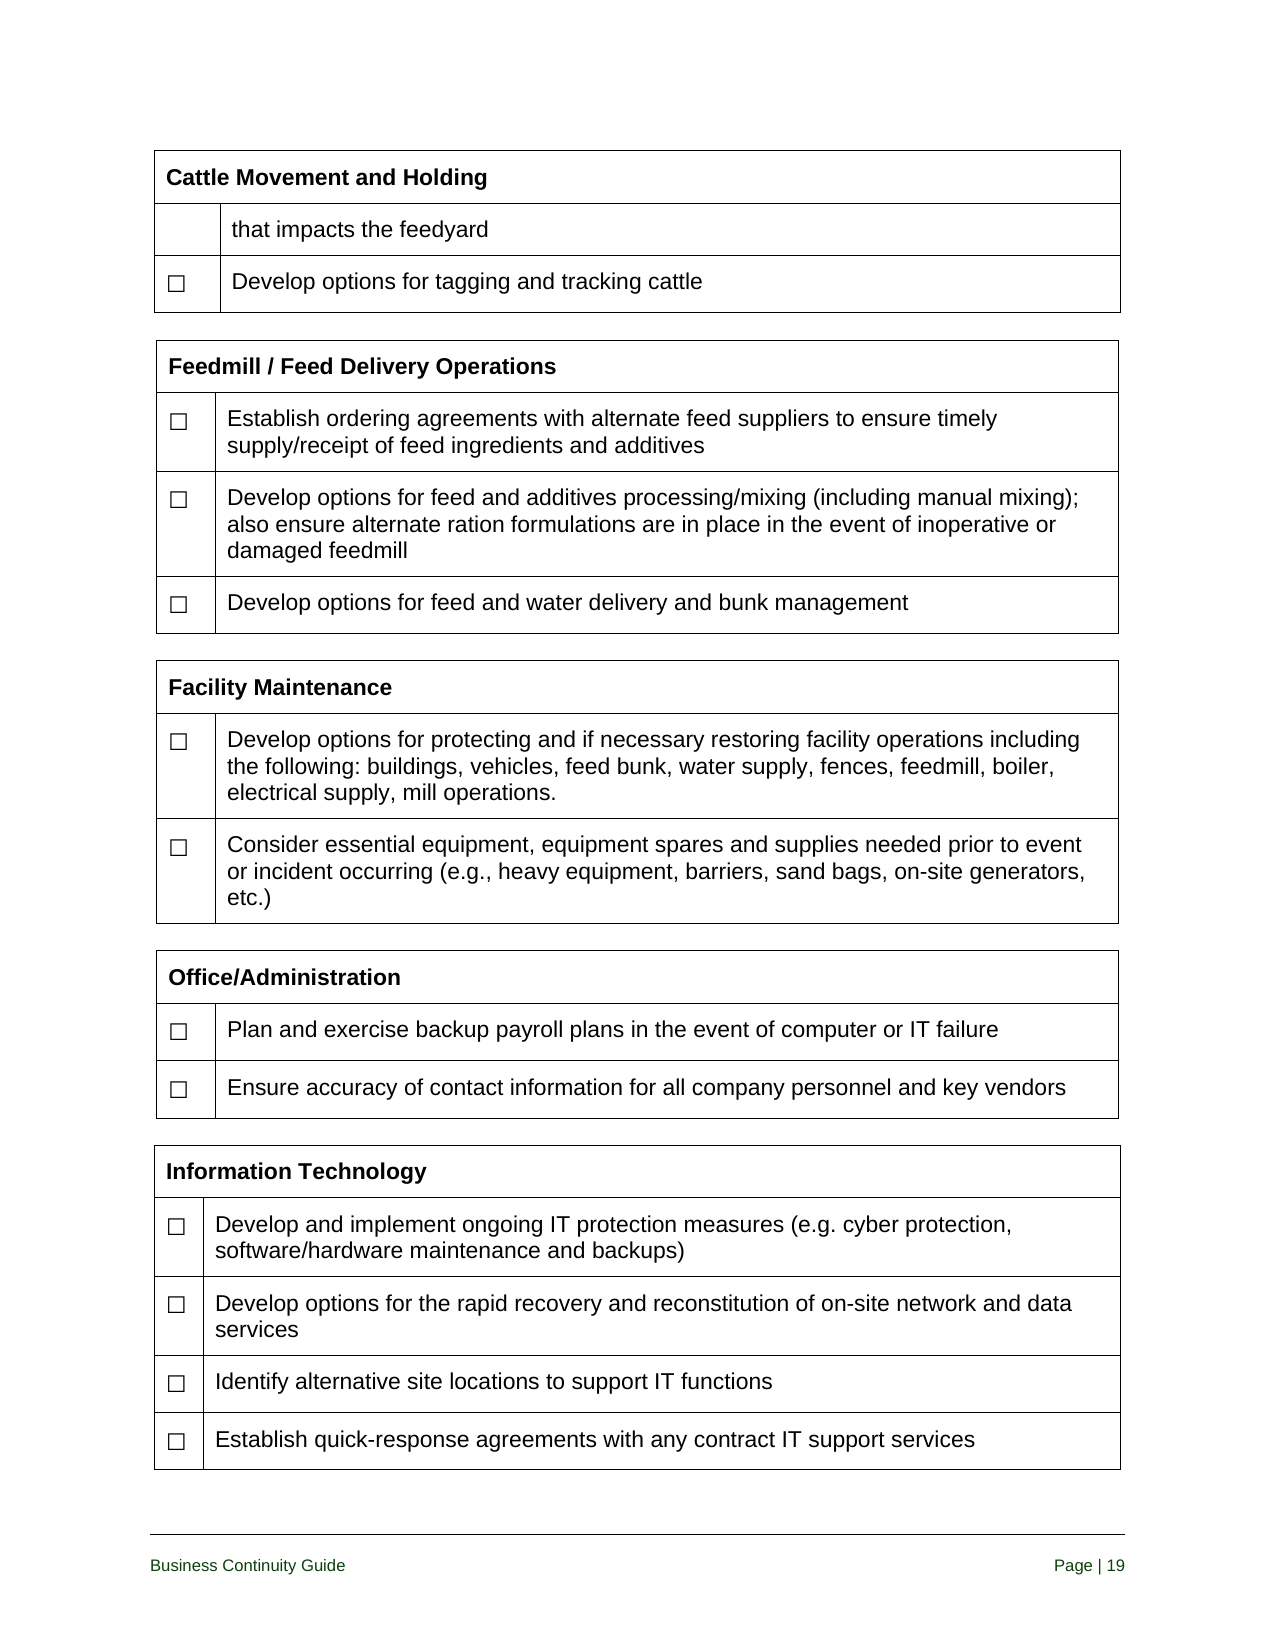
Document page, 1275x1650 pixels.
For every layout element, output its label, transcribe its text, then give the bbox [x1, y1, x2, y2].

table_header Office/Administration [157, 951, 1118, 1003]
table_cell Develop and implement ongoing IT protection measures (e.g. cyber protection, software/hardware maintenance and backups) [204, 1198, 1120, 1276]
table_cell Establish quick-response agreements with any contract IT support services [204, 1413, 1120, 1469]
table_cell Consider essential equipment, equipment spares and supplies needed prior to event or incident occurring (e.g., heavy equipment, barriers, sand bags, on-site generators, etc.) [216, 819, 1118, 923]
table_cell Develop options for feed and additives processing/mixing (including manual mixing); also ensure alternate ration formulations are in place in the event of inoperative or damaged feedmill [216, 472, 1118, 576]
table_header Cattle Movement and Holding [155, 151, 1120, 202]
table_cell Ensure accuracy of contact information for all company personnel and key vendors [216, 1061, 1118, 1117]
table_cell Develop options for feed and water delivery and bunk management [216, 577, 1118, 633]
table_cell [221, 204, 1120, 255]
table_header Feedmill / Feed Delivery Operations [157, 341, 1118, 392]
table_cell Develop options for tagging and tracking cattle [221, 256, 1120, 312]
table_cell Establish ordering agreements with alternate feed suppliers to ensure timely supply/receipt of feed ingredients and additives [216, 393, 1118, 471]
table_header Information Technology [155, 1146, 1120, 1197]
table_cell Plan and exercise backup payroll plans in the event of computer or IT failure [216, 1004, 1118, 1060]
table_cell Develop options for the rapid recovery and reconstitution of on-site network and data services [204, 1277, 1120, 1355]
table_header Facility Maintenance [157, 661, 1118, 713]
table_cell Identify alternative site locations to support IT functions [204, 1356, 1120, 1412]
table_cell Develop options for protecting and if necessary restoring facility operations including the following: buildings, vehicles, feed bunk, water supply, fences, feedmill, boiler, electrical supply, mill operations. [216, 714, 1118, 818]
